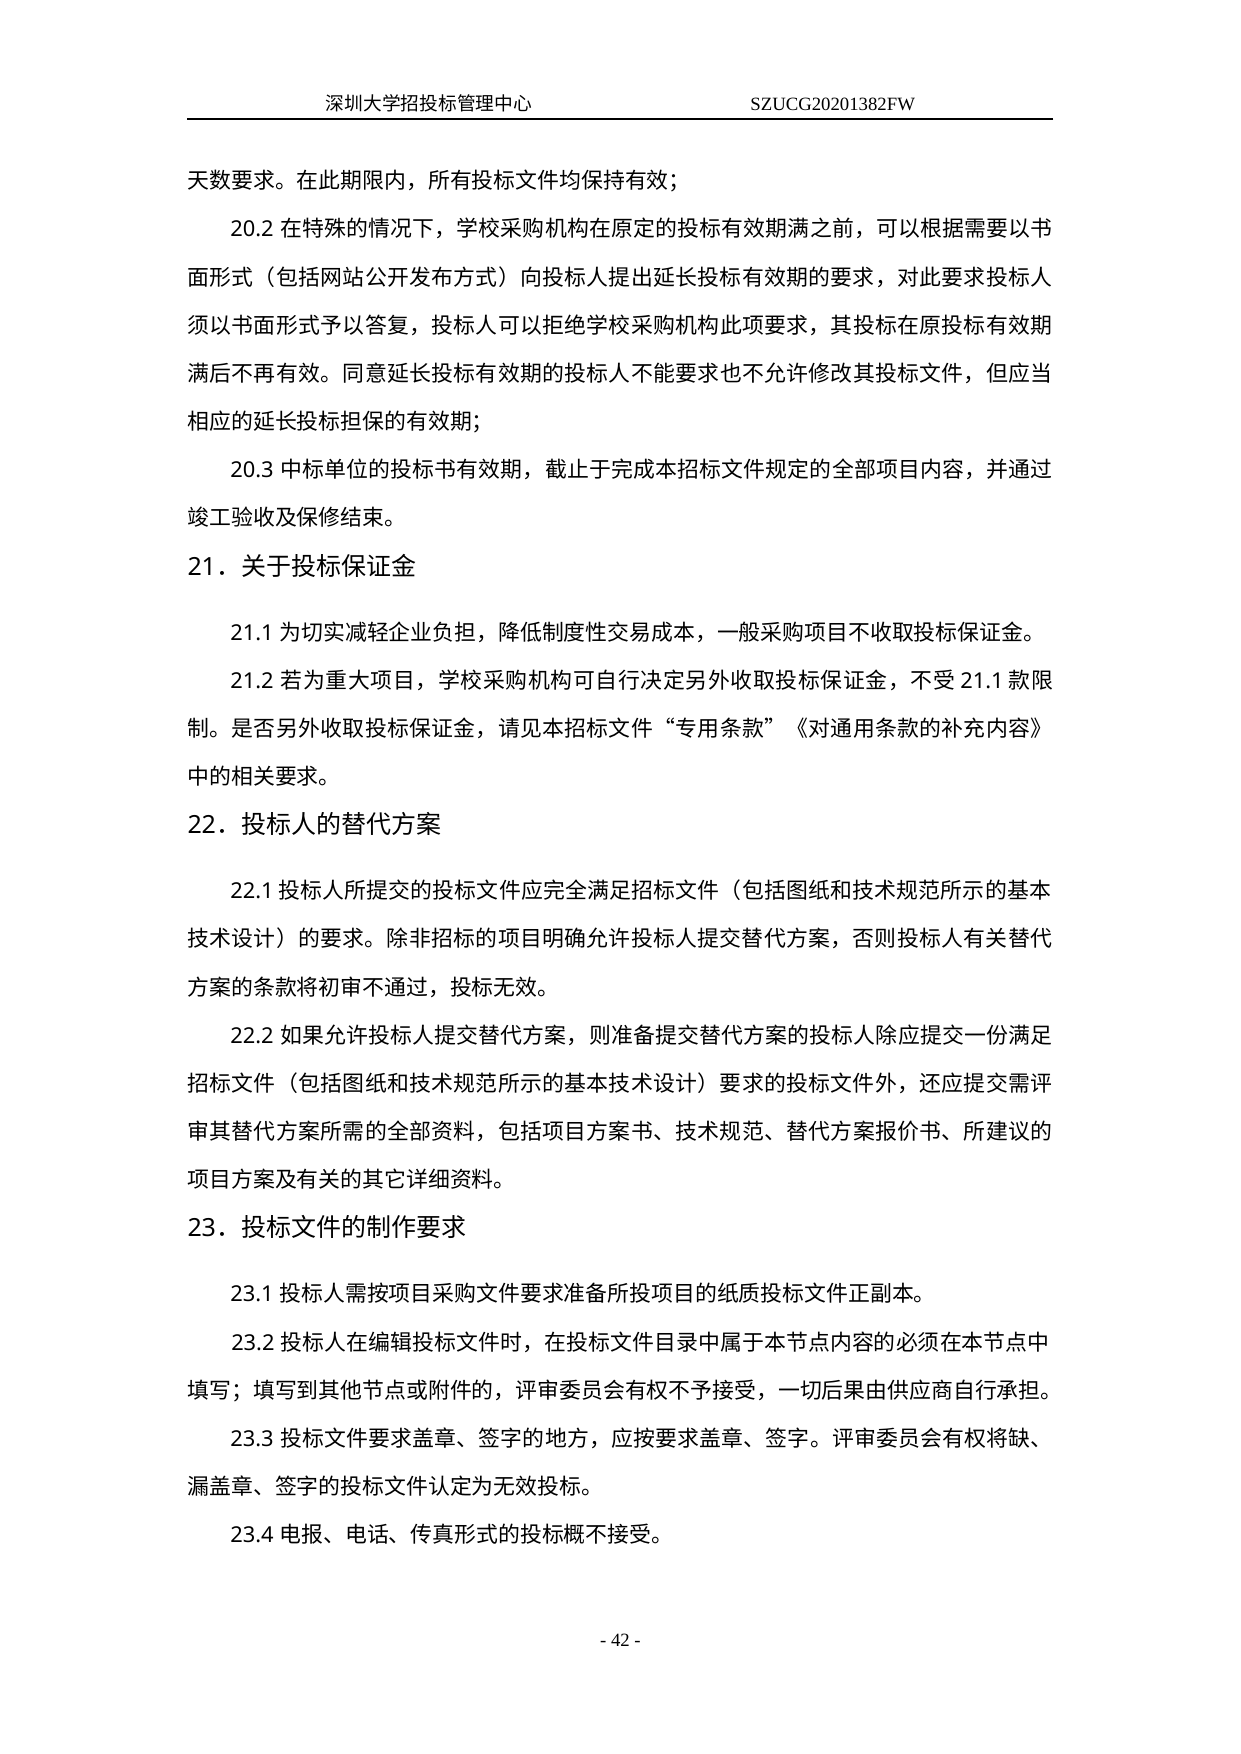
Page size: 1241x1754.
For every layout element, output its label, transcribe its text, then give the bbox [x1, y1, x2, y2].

text 23．投标文件的制作要求 [187, 1202, 1053, 1250]
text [187, 155, 1053, 203]
text 23.2 投标人在编辑投标文件时，在投标文件目录中属于本节点内容的必须在本节点中填写；填写到其他节点或附件的，评审委员会有权不予接受，一切后果由供应商自行承担。 [187, 1316, 1053, 1413]
text 20.2 在特殊的情况下，学校采购机构在原定的投标有效期满之前，可以根据需要以书面形式（包括网站公开发布方式）向投标人提出延长投标有效期的要求，对此要求投标人须以书面形式予以答复，投标人可以拒绝学校采购机构此项要求，其投标在原投标有效期满后不再有效。同意延长投标有效期的投标人不能要求也不允许修改其投标文件，但应当相应的延长投标担保的有效期； [187, 203, 1053, 444]
text 22.2 如果允许投标人提交替代方案，则准备提交替代方案的投标人除应提交一份满足招标文件（包括图纸和技术规范所示的基本技术设计）要求的投标文件外，还应提交需评审其替代方案所需的全部资料，包括项目方案书、技术规范、替代方案报价书、所建议的项目方案及有关的其它详细资料。 [187, 1009, 1053, 1202]
text 21．关于投标保证金 [187, 540, 1053, 588]
text 23.3 投标文件要求盖章、签字的地方，应按要求盖章、签字。评审委员会有权将缺、漏盖章、签字的投标文件认定为无效投标。 [187, 1413, 1053, 1509]
text 20.3 中标单位的投标书有效期，截止于完成本招标文件规定的全部项目内容，并通过竣工验收及保修结束。 [187, 444, 1053, 540]
text 21.2 若为重大项目，学校采购机构可自行决定另外收取投标保证金，不受21.1款限制。是否另外收取投标保证金，请见本招标文件“专用条款”《对通用条款的补充内容》中的相关要求。 [187, 654, 1053, 799]
text 23.1 投标人需按项目采购文件要求准备所投项目的纸质投标文件正副本。 [187, 1268, 1053, 1316]
text 23.4 电报、电话、传真形式的投标概不接受。 [187, 1509, 1053, 1557]
text 22．投标人的替代方案 [187, 799, 1053, 847]
text 22.1投标人所提交的投标文件应完全满足招标文件（包括图纸和技术规范所示的基本技术设计）的要求。除非招标的项目明确允许投标人提交替代方案，否则投标人有关替代方案的条款将初审不通过，投标无效。 [187, 865, 1053, 1009]
text 21.1 为切实减轻企业负担，降低制度性交易成本，一般采购项目不收取投标保证金。 [187, 606, 1053, 654]
